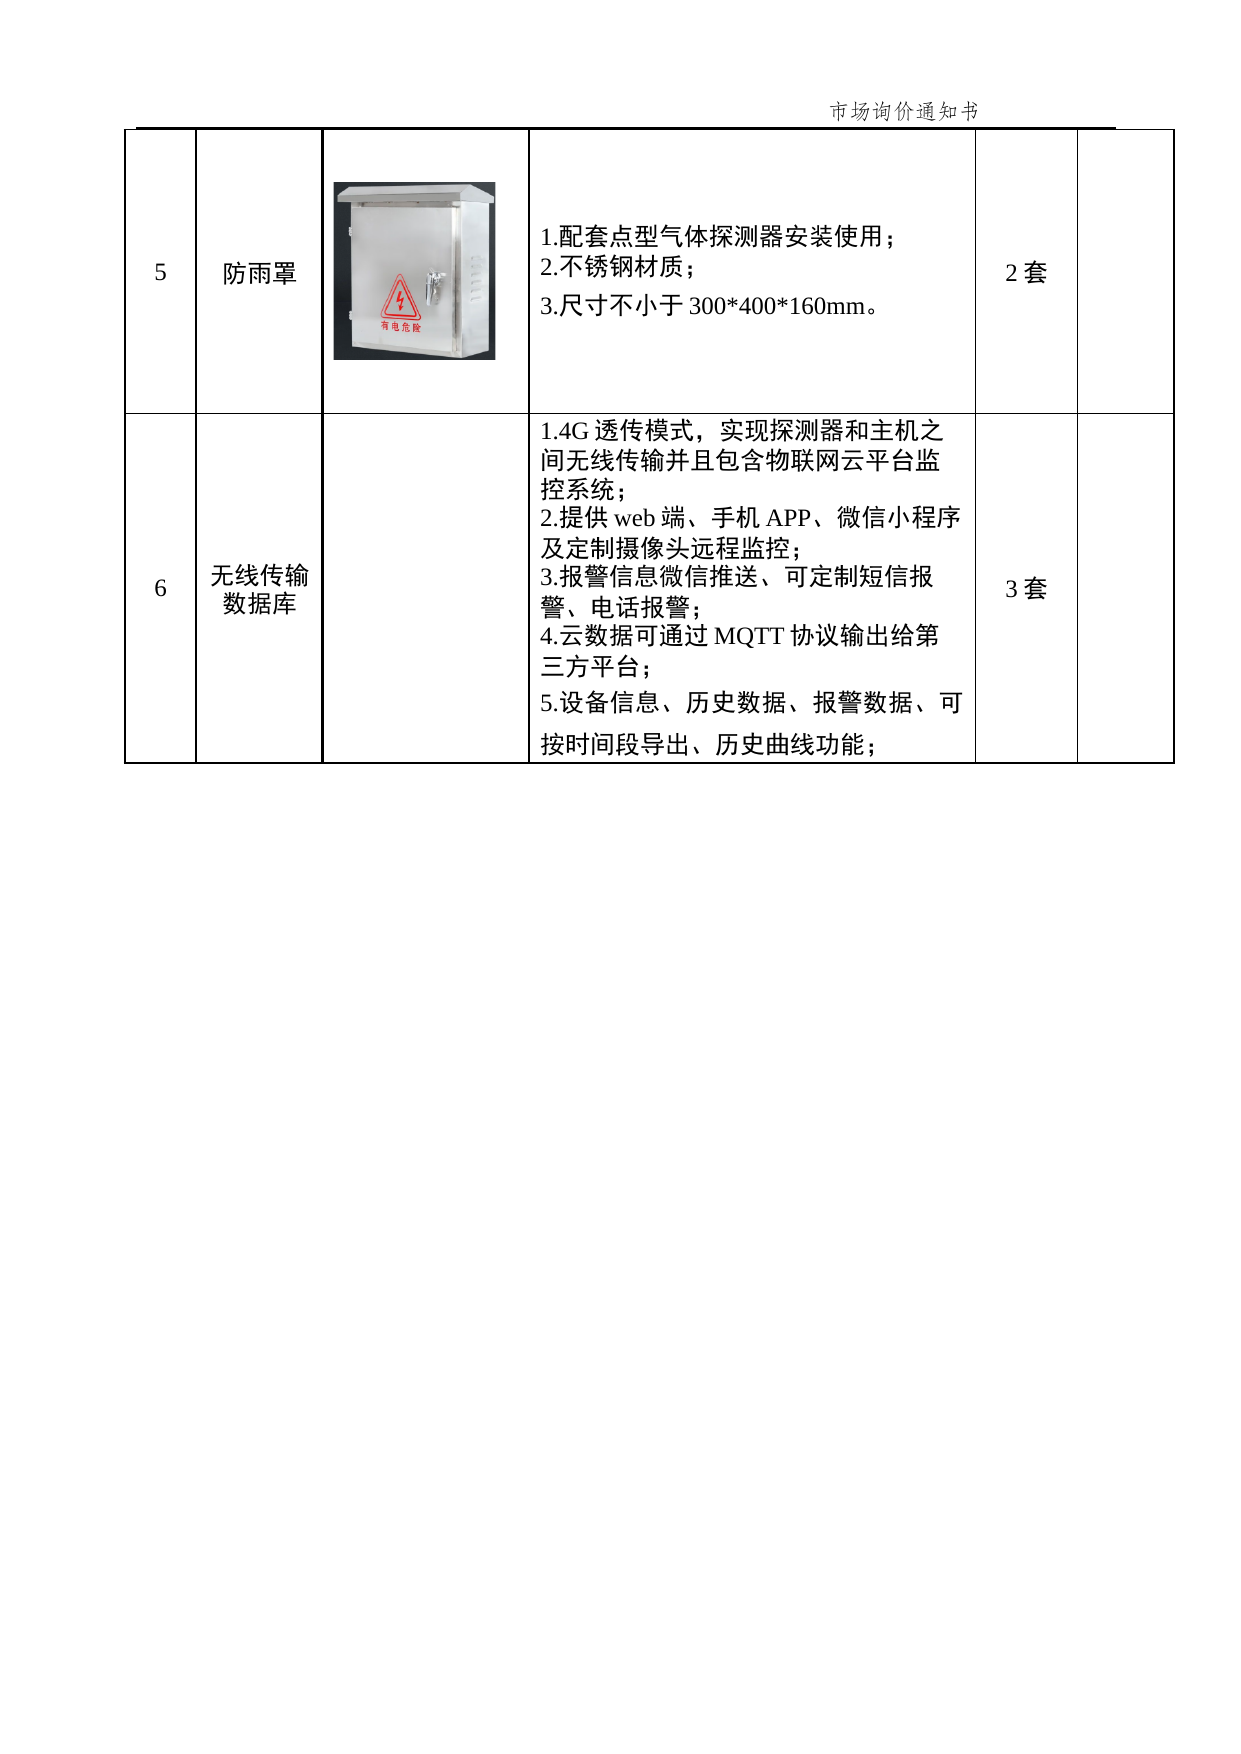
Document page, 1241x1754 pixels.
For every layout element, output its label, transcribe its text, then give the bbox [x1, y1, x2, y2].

table_cell 6 [126, 414, 195, 762]
table_cell [1078, 130, 1173, 413]
table_cell 3套 [976, 414, 1077, 762]
table_cell 1.4G透传模式，实现探测器和主机之间无线传输并且包含物联网云平台监控系统； 2.提供web端、手机APP、微信小程序及定制摄像头远程监控； 3.报警信息微信推送、可定制短信报警、电话报警； 4.云数据可通过MQTT协议输出给第三方平台； 5.设备信息、历史数据、报警数据、可按时间段导出、历史曲线功能； [530, 414, 975, 762]
picture [333, 182, 496, 360]
table_cell 1.配套点型气体探测器安装使用； 2.不锈钢材质； 3.尺寸不小于300*400*160mm。 [530, 130, 975, 413]
table_cell 无线传输数据库 [197, 414, 321, 762]
table_cell 2套 [976, 130, 1077, 413]
table_cell [1078, 414, 1173, 762]
table_cell 防雨罩 [197, 130, 321, 413]
table_cell 5 [126, 130, 195, 413]
table_cell [324, 130, 528, 413]
table_cell [324, 414, 528, 762]
